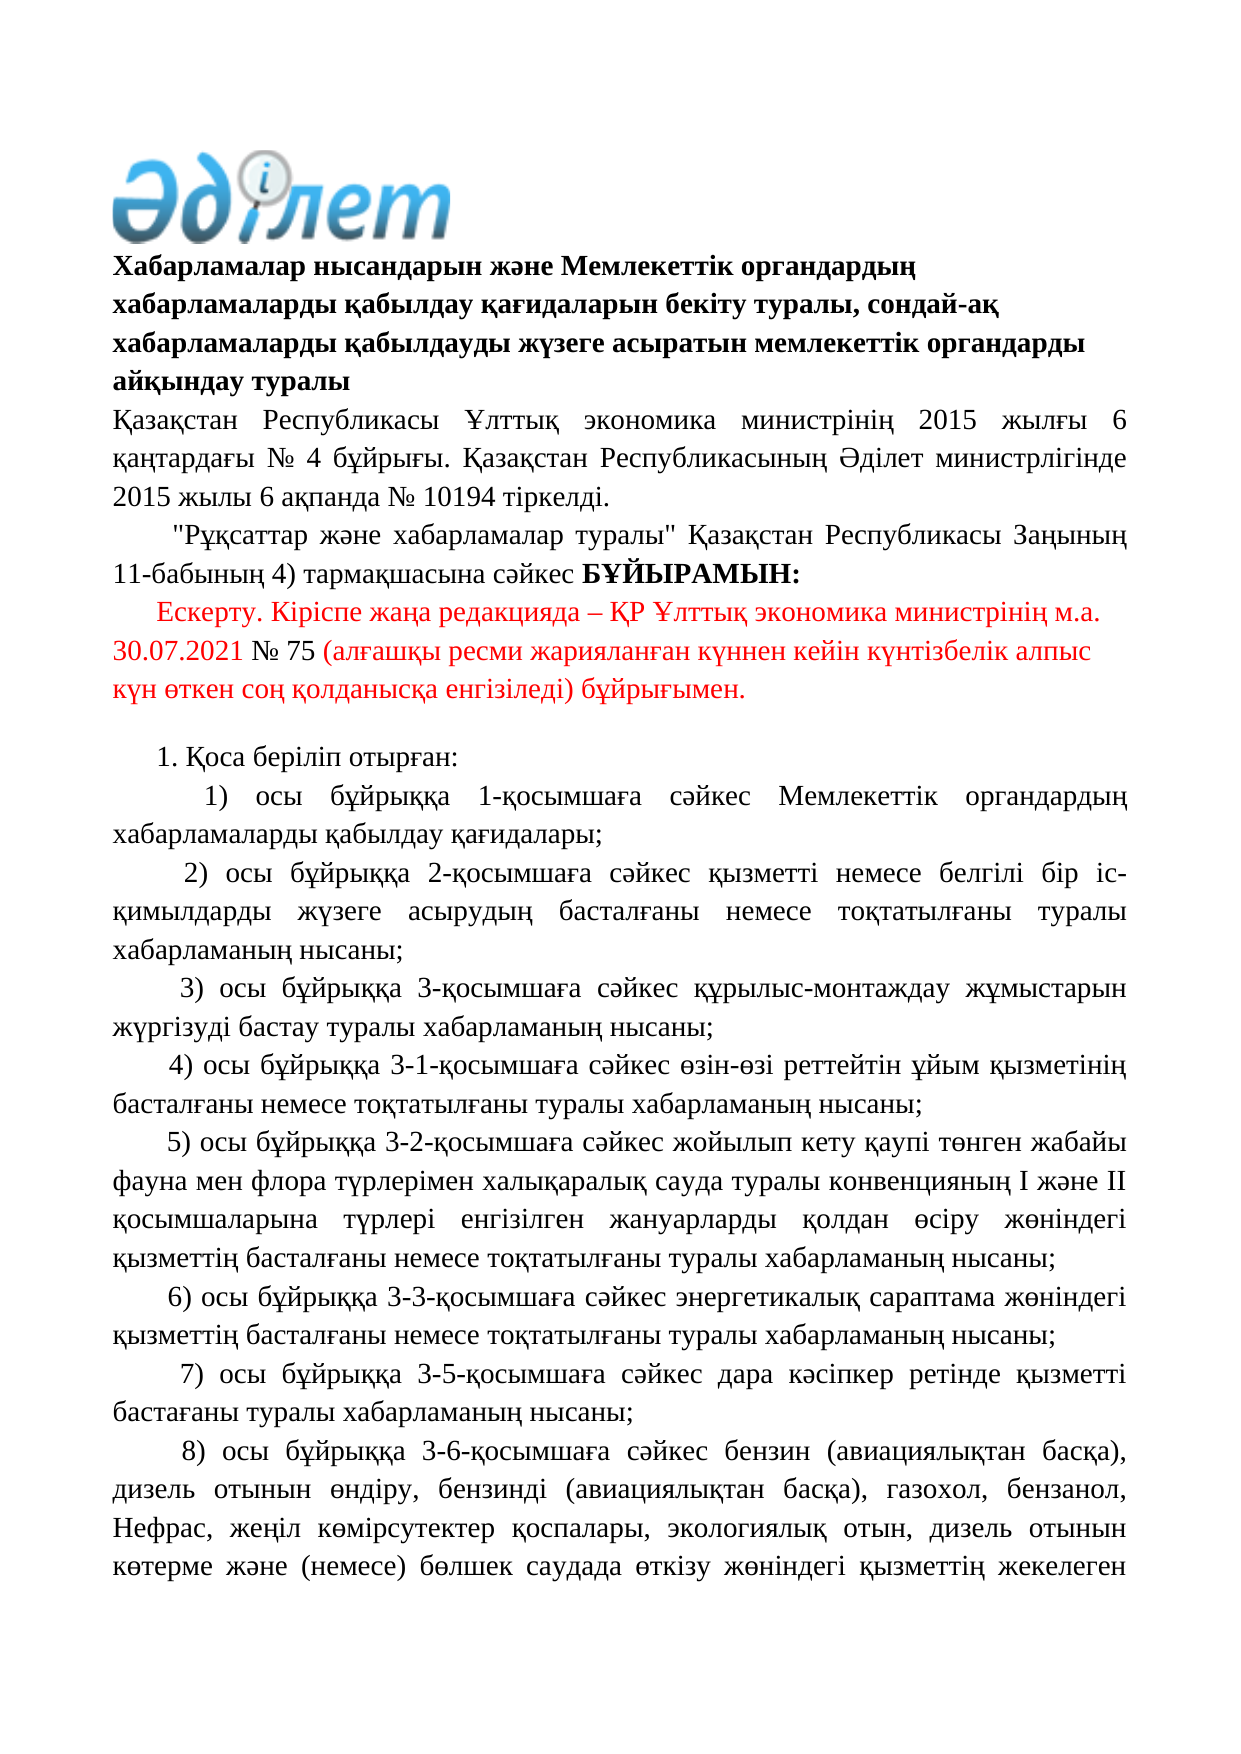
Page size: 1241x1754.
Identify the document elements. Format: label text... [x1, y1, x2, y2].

text 4) осы бұйрыққа 3-1-қосымшаға сәйкес өзін-өзі реттейтін ұйым қызметінің басталғаны немесе тоқтатылғаны туралы хабарламаның нысаны; [112, 1047, 1128, 1119]
text 1) осы бұйрыққа 1-қосымшаға сәйкес Мемлекеттік органдардың хабарламаларды қабылдау қағидалары; [112, 778, 1128, 850]
text Хабарламалар нысандарын және Мемлекеттік органдардың хабарламаларды қабылдау қағидаларын бекіту туралы, сондай-ақ хабарламаларды қабылдауды жүзеге асыратын мемлекеттік органдарды айқындау туралы [112, 248, 1128, 397]
text 5) осы бұйрыққа 3-2-қосымшаға сәйкес жойылып кету қаупі төнген жабайы фауна мен флора түрлерімен халықаралық сауда туралы конвенцияның I және II қосымшаларына түрлері енгізілген жануарларды қолдан өсіру жөніндегі қызметтің басталғаны немесе тоқтатылғаны туралы хабарламаның нысаны; [112, 1124, 1128, 1274]
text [112, 1433, 1128, 1582]
text 2) осы бұйрыққа 2-қосымшаға сәйкес қызметті немесе белгілі бір іс-қимылдарды жүзеге асырудың басталғаны немесе тоқтатылғаны туралы хабарламаның нысаны; [112, 855, 1128, 965]
text 1. Қоса беріліп отырған: [112, 739, 1128, 773]
text "Рұқсаттар және хабарламалар туралы" Қазақстан Республикасы Заңының 11-бабының 4) тармақшасына сәйкес БҰЙЫРАМЫН: [112, 517, 1128, 589]
text 6) осы бұйрыққа 3-3-қосымшаға сәйкес энергетикалық сараптама жөніндегі қызметтің басталғаны немесе тоқтатылғаны туралы хабарламаның нысаны; [112, 1279, 1128, 1351]
text 3) осы бұйрыққа 3-қосымшаға сәйкес құрылыс-монтаждау жұмыстарын жүргізуді бастау туралы хабарламаның нысаны; [112, 970, 1128, 1042]
text Қазақстан Республикасы Ұлттық экономика министрінің 2015 жылғы 6 қаңтардағы № 4 бұйрығы. Қазақстан Республикасының Әділет министрлігінде 2015 жылы 6 ақпанда № 10194 тіркелді. [112, 402, 1128, 512]
text Ескерту. Кіріспе жаңа редакцияда – ҚР Ұлттық экономика министрінің м.а. 30.07.2021 № 75 (алғашқы ресми жарияланған күннен кейін күнтізбелік алпыс күн өткен соң қолданысқа енгізіледі) бұйрығымен. [112, 594, 1128, 735]
picture [112, 150, 451, 244]
text 7) осы бұйрыққа 3-5-қосымшаға сәйкес дара кәсіпкер ретінде қызметті бастағаны туралы хабарламаның нысаны; [112, 1356, 1128, 1428]
